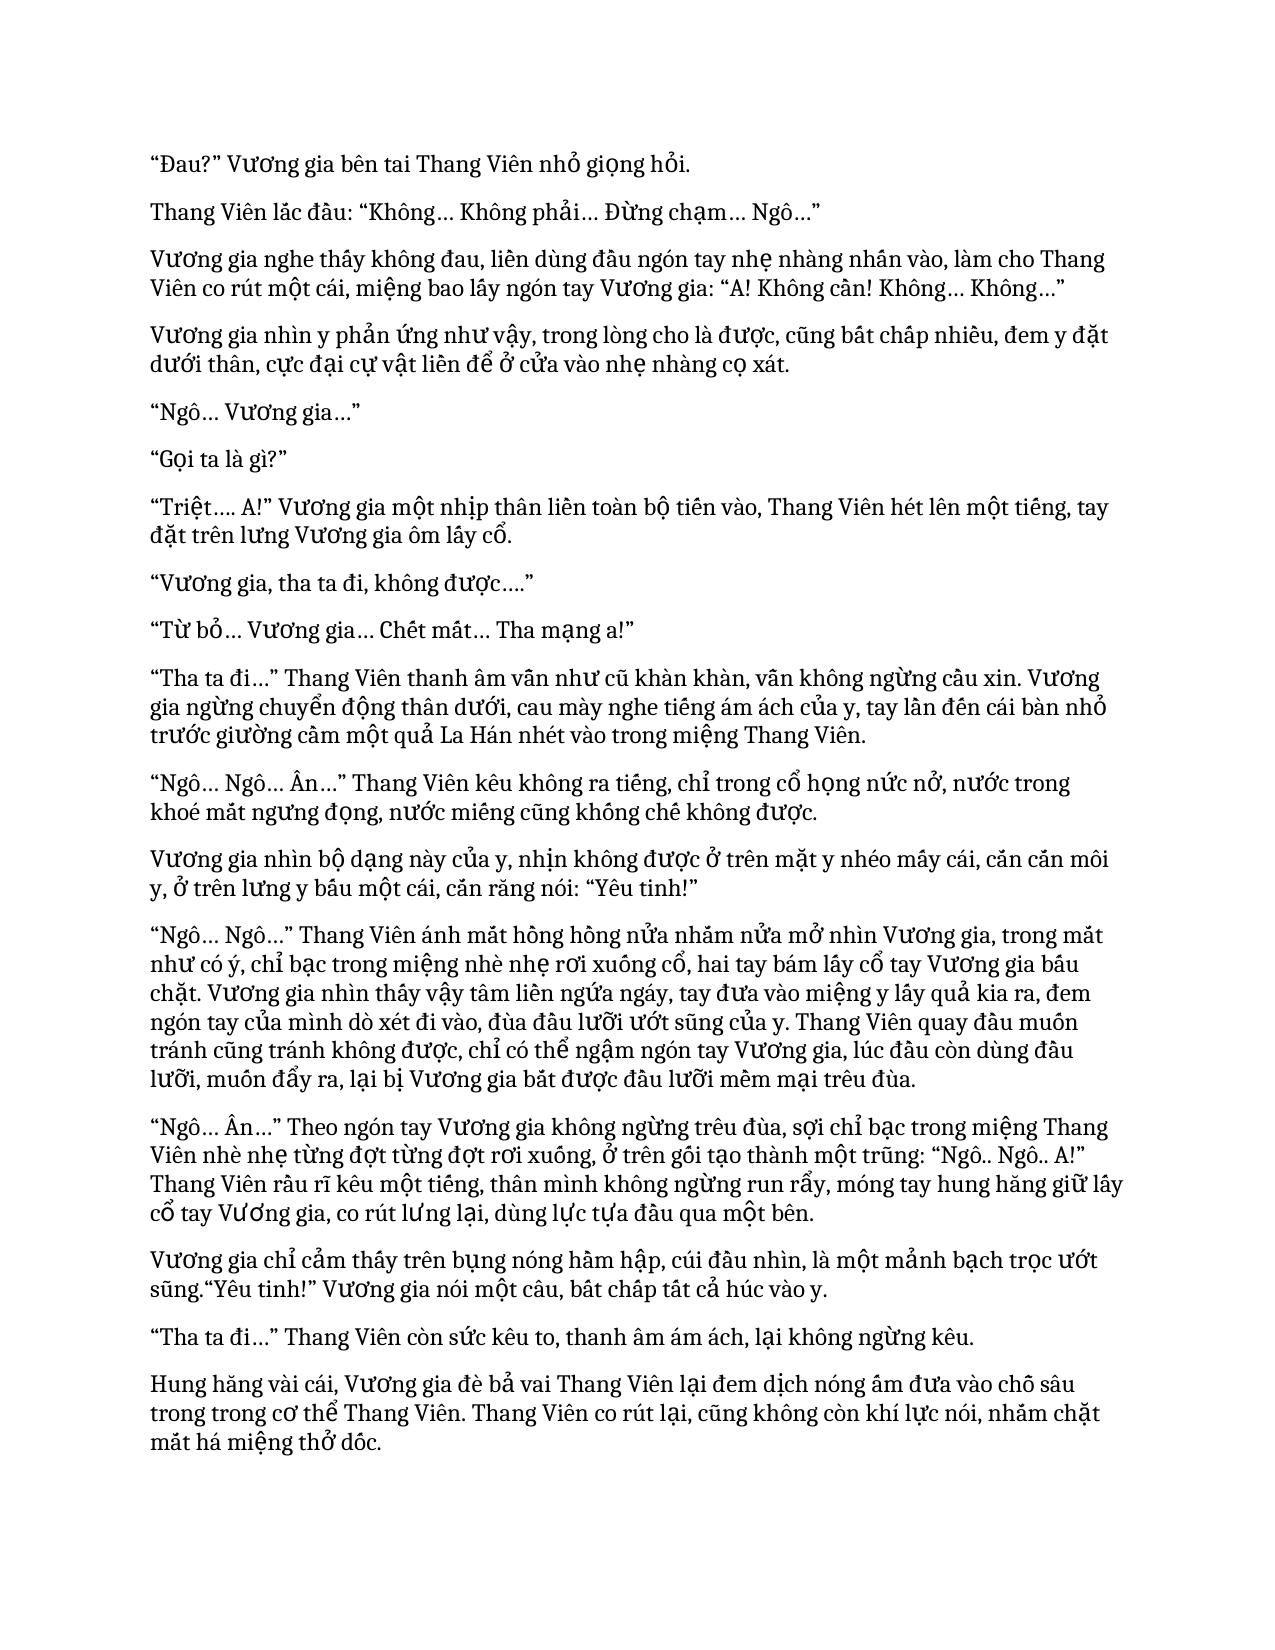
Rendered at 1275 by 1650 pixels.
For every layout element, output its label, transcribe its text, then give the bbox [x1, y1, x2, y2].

text “Ngô… Ân…” Theo ngón tay Vương gia không ngừng trêu đùa, sợi chỉ bạc trong miệng Thang Viên nhè nhẹ từng đợt từng đợt rơi xuống, ở trên gối tạo thành một trũng: “Ngô.. Ngô.. A!” Thang Viên rầu rĩ kêu một tiếng, thân mình không ngừng run rẩy, móng tay hung hăng giữ lấy cổ tay Vương gia, co rút lưng lại, dùng lực tựa đầu qua một bên. [150, 1112, 1125, 1227]
text “Gọi ta là gì?” [150, 445, 1125, 474]
text “Đau?” Vương gia bên tai Thang Viên nhỏ giọng hỏi. [150, 150, 1125, 179]
text Vương gia chỉ cảm thấy trên bụng nóng hầm hập, cúi đầu nhìn, là một mảnh bạch trọc ướt sũng.“Yêu tinh!” Vương gia nói một câu, bất chấp tất cả húc vào y. [150, 1246, 1125, 1304]
text Hung hăng vài cái, Vương gia đè bả vai Thang Viên lại đem dịch nóng ấm đưa vào chỗ sâu trong trong cơ thể Thang Viên. Thang Viên co rút lại, cũng không còn khí lực nói, nhắm chặt mắt há miệng thở dốc. [150, 1370, 1125, 1456]
text Vương gia nhìn y phản ứng như vậy, trong lòng cho là được, cũng bất chấp nhiều, đem y đặt dưới thân, cực đại cự vật liền để ở cửa vào nhẹ nhàng cọ xát. [150, 321, 1125, 379]
text “Vương gia, tha ta đi, không được….” [150, 569, 1125, 597]
text Thang Viên lắc đầu: “Không… Không phải… Đừng chạm… Ngô…” [150, 197, 1125, 226]
text “Tha ta đi…” Thang Viên còn sức kêu to, thanh âm ám ách, lại không ngừng kêu. [150, 1322, 1125, 1351]
text Vương gia nhìn bộ dạng này của y, nhịn không được ở trên mặt y nhéo mấy cái, cắn cắn môi y, ở trên lưng y bấu một cái, cắn răng nói: “Yêu tinh!” [150, 845, 1125, 902]
text “Ngô… Ngô…” Thang Viên ánh mắt hồng hồng nửa nhắm nửa mở nhìn Vương gia, trong mắt như có ý, chỉ bạc trong miệng nhè nhẹ rơi xuống cổ, hai tay bám lấy cổ tay Vương gia bấu chặt. Vương gia nhìn thấy vậy tâm liền ngứa ngáy, tay đưa vào miệng y lấy quả kia ra, đem ngón tay của mình dò xét đi vào, đùa đầu lưỡi ướt sũng của y. Thang Viên quay đầu muốn tránh cũng tránh không được, chỉ có thể ngậm ngón tay Vương gia, lúc đầu còn dùng đầu lưỡi, muốn đẩy ra, lại bị Vương gia bắt được đầu lưỡi mềm mại trêu đùa. [150, 921, 1125, 1094]
text Vương gia nghe thấy không đau, liền dùng đầu ngón tay nhẹ nhàng nhấn vào, làm cho Thang Viên co rút một cái, miệng bao lấy ngón tay Vương gia: “A! Không cần! Không… Không…” [150, 245, 1125, 302]
text “Tha ta đi…” Thang Viên thanh âm vẫn như cũ khàn khàn, vẫn không ngừng cầu xin. Vương gia ngừng chuyển động thân dưới, cau mày nghe tiếng ám ách của y, tay lần đến cái bàn nhỏ trước giường cầm một quả La Hán nhét vào trong miệng Thang Viên. [150, 664, 1125, 750]
text “Từ bỏ… Vương gia… Chết mất… Tha mạng a!” [150, 616, 1125, 645]
text “Ngô… Vương gia…” [150, 397, 1125, 426]
text “Triệt…. A!” Vương gia một nhịp thân liền toàn bộ tiến vào, Thang Viên hét lên một tiếng, tay đặt trên lưng Vương gia ôm lấy cổ. [150, 492, 1125, 550]
text “Ngô… Ngô… Ân…” Thang Viên kêu không ra tiếng, chỉ trong cổ họng nức nở, nước trong khoé mắt ngưng đọng, nước miếng cũng khống chế không được. [150, 769, 1125, 826]
